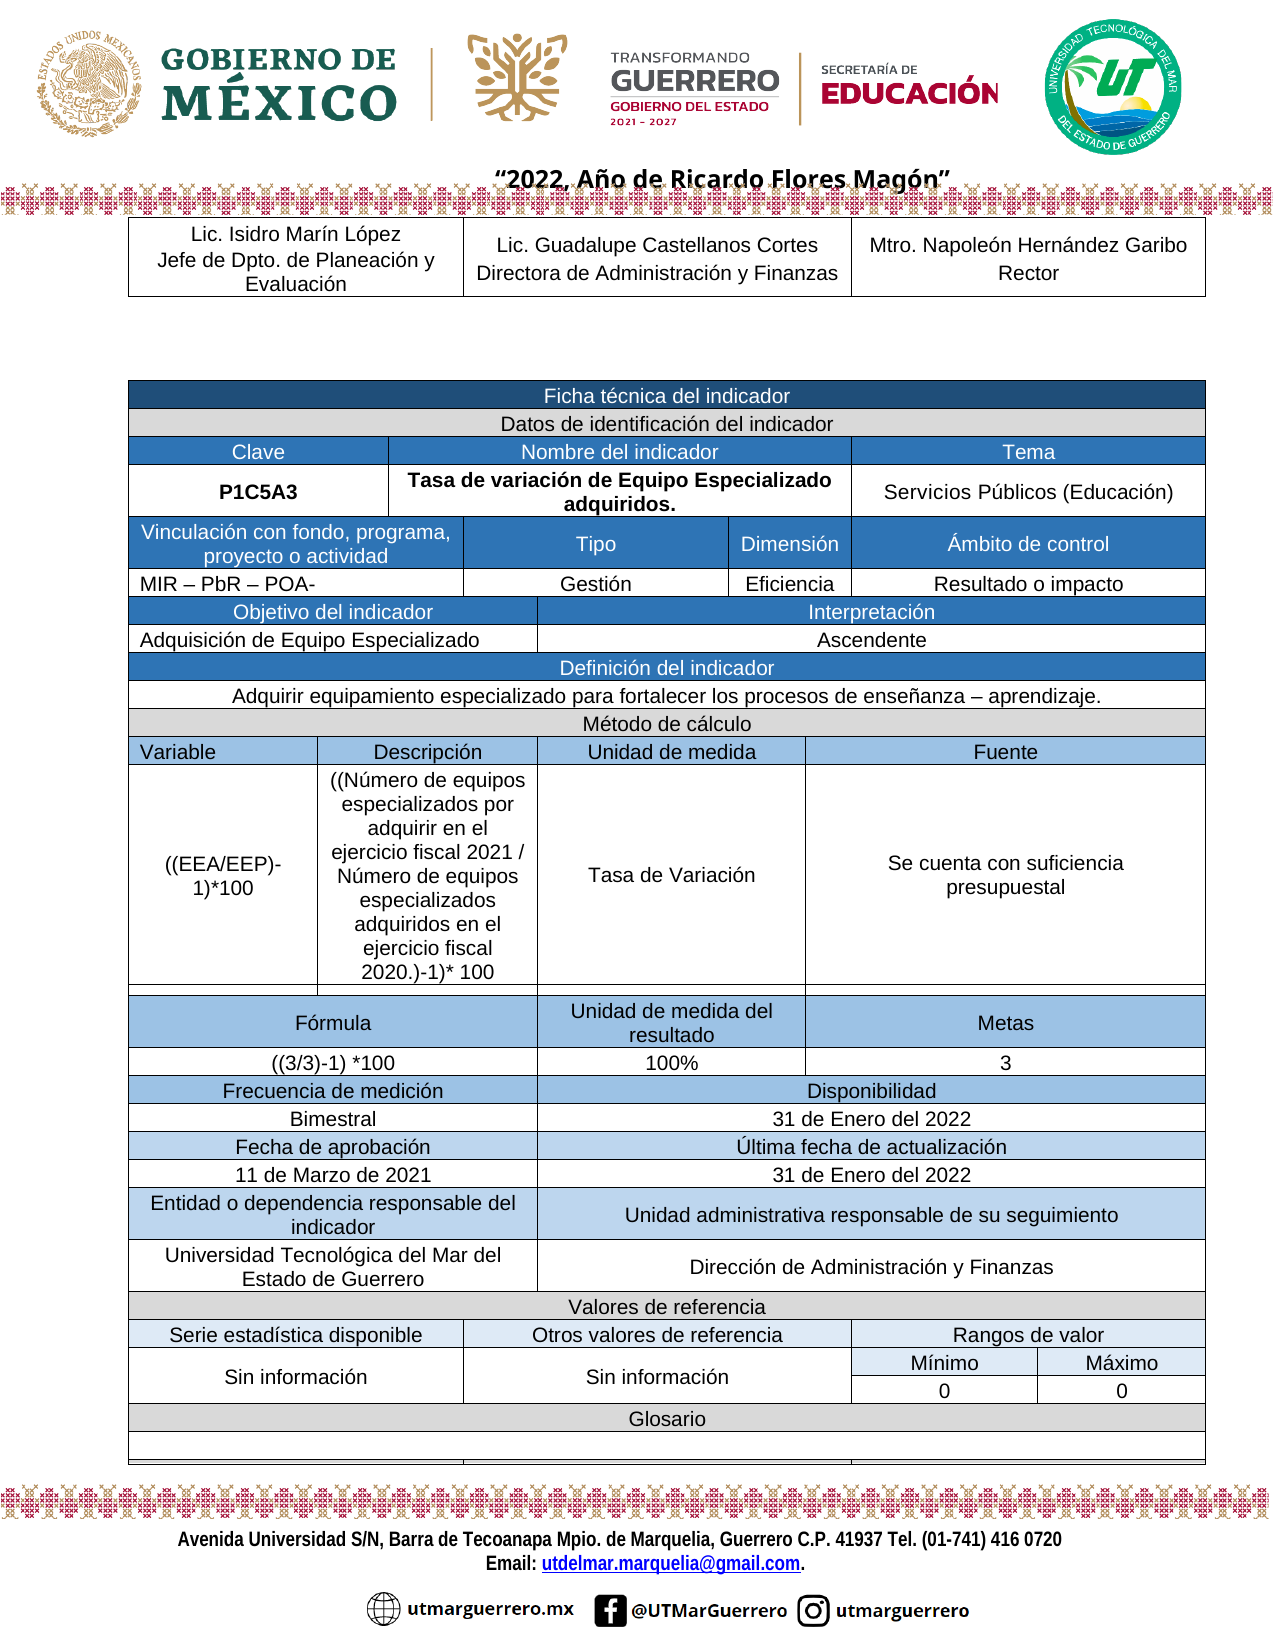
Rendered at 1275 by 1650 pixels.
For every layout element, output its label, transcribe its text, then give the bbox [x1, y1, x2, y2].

table_cell Tasa de variación de Equipo Especializado adquiridos. [389, 465, 851, 516]
table_cell Fecha de aprobación [129, 1132, 537, 1159]
table_cell Variable [129, 737, 317, 764]
table_cell [806, 985, 1205, 995]
table_cell Lic. Guadalupe Castellanos Cortes Directora de Administración y Finanzas [464, 218, 851, 296]
table_cell Lic. Isidro Marín López Jefe de Dpto. de Planeación y Evaluación [129, 218, 463, 296]
table_cell ((3/3)-1) *100 [129, 1048, 537, 1075]
picture [363, 1587, 973, 1632]
table_cell [129, 1432, 1205, 1459]
table_cell Disponibilidad [538, 1076, 1205, 1103]
table_cell Definición del indicador [129, 653, 1205, 680]
table_cell Descripción [318, 737, 537, 764]
table_cell Frecuencia de medición [129, 1076, 537, 1103]
table_cell Unidad administrativa responsable de su seguimiento [538, 1188, 1205, 1239]
table_header Ficha técnica del indicador [129, 381, 1205, 408]
table_cell Valores de referencia [129, 1292, 1205, 1319]
table_cell Glosario [129, 1404, 1205, 1431]
table_cell P1C5A3 [129, 465, 388, 516]
table_cell Datos de identificación del indicador [129, 409, 1205, 436]
table_cell Vinculación con fondo, programa, proyecto o actividad [129, 517, 463, 568]
table_cell Método de cálculo [129, 709, 1205, 736]
table_cell 31 de Enero del 2022 [538, 1160, 1205, 1187]
table_cell Nombre del indicador [389, 437, 851, 464]
table_cell Rangos de valor [852, 1320, 1205, 1347]
table_cell Universidad Tecnológica del Mar del Estado de Guerrero [129, 1240, 537, 1291]
table_cell Clave [129, 437, 388, 464]
picture [597, 34, 1002, 139]
table_cell Interpretación [538, 597, 1205, 624]
table_cell Adquisición de Equipo Especializado [129, 625, 537, 652]
table_cell Tema [852, 437, 1205, 464]
table_cell Bimestral [129, 1104, 537, 1131]
table_cell ((Número de equipos especializados por adquirir en el ejercicio fiscal 2021 / Número de equipos especializados adquiridos en el ejercicio fiscal 2020.)-1)* 100 [318, 765, 537, 984]
table_cell Objetivo del indicador [129, 597, 537, 624]
picture [23, 24, 445, 142]
table_cell 11 de Marzo de 2021 [129, 1160, 537, 1187]
table_cell Mínimo [852, 1348, 1037, 1375]
table_cell Entidad o dependencia responsable del indicador [129, 1188, 537, 1239]
table_cell 31 de Enero del 2022 [538, 1104, 1205, 1131]
table_cell Eficiencia [729, 569, 851, 596]
table_cell Mtro. Napoleón Hernández Garibo Rector [852, 218, 1205, 296]
table_cell Dirección de Administración y Finanzas [538, 1240, 1205, 1291]
table_cell [318, 985, 537, 995]
table_cell Servicios Públicos (Educación) [852, 465, 1205, 516]
table_cell 0 [852, 1376, 1037, 1403]
table_cell Ascendente [538, 625, 1205, 652]
table_cell 100% [538, 1048, 805, 1075]
table_cell Dimensión [729, 517, 851, 568]
table_cell Resultado o impacto [852, 569, 1205, 596]
table_cell Gestión [464, 569, 728, 596]
table_cell Se cuenta con suficiencia presupuestal [806, 765, 1205, 984]
table_cell Sin información [129, 1348, 463, 1403]
table_cell Sin información [464, 1348, 851, 1403]
table_cell Metas [806, 996, 1205, 1047]
table_cell Ámbito de control [852, 517, 1205, 568]
table_cell Serie estadística disponible [129, 1320, 463, 1347]
table_cell Tasa de Variación [538, 765, 805, 984]
picture [0, 183, 1271, 215]
picture [0, 1484, 1268, 1519]
table_cell Tipo [464, 517, 728, 568]
table_cell Unidad de medida del resultado [538, 996, 805, 1047]
table_cell Última fecha de actualización [538, 1132, 1205, 1159]
table_cell MIR – PbR – POA- [129, 569, 463, 596]
table_cell 0 [1038, 1376, 1205, 1403]
table_cell Otros valores de referencia [464, 1320, 851, 1347]
table_cell Máximo [1038, 1348, 1205, 1375]
table_cell [538, 985, 805, 995]
picture [1044, 19, 1182, 155]
table_cell ((EEA/EEP)-1)*100 [129, 765, 317, 984]
table_cell Adquirir equipamiento especializado para fortalecer los procesos de enseñanza – aprendizaje. [129, 681, 1205, 708]
table_cell Fórmula [129, 996, 537, 1047]
table_cell Unidad de medida [538, 737, 805, 764]
table_cell 3 [806, 1048, 1205, 1075]
table_cell [129, 985, 317, 995]
table_cell Fuente [806, 737, 1205, 764]
